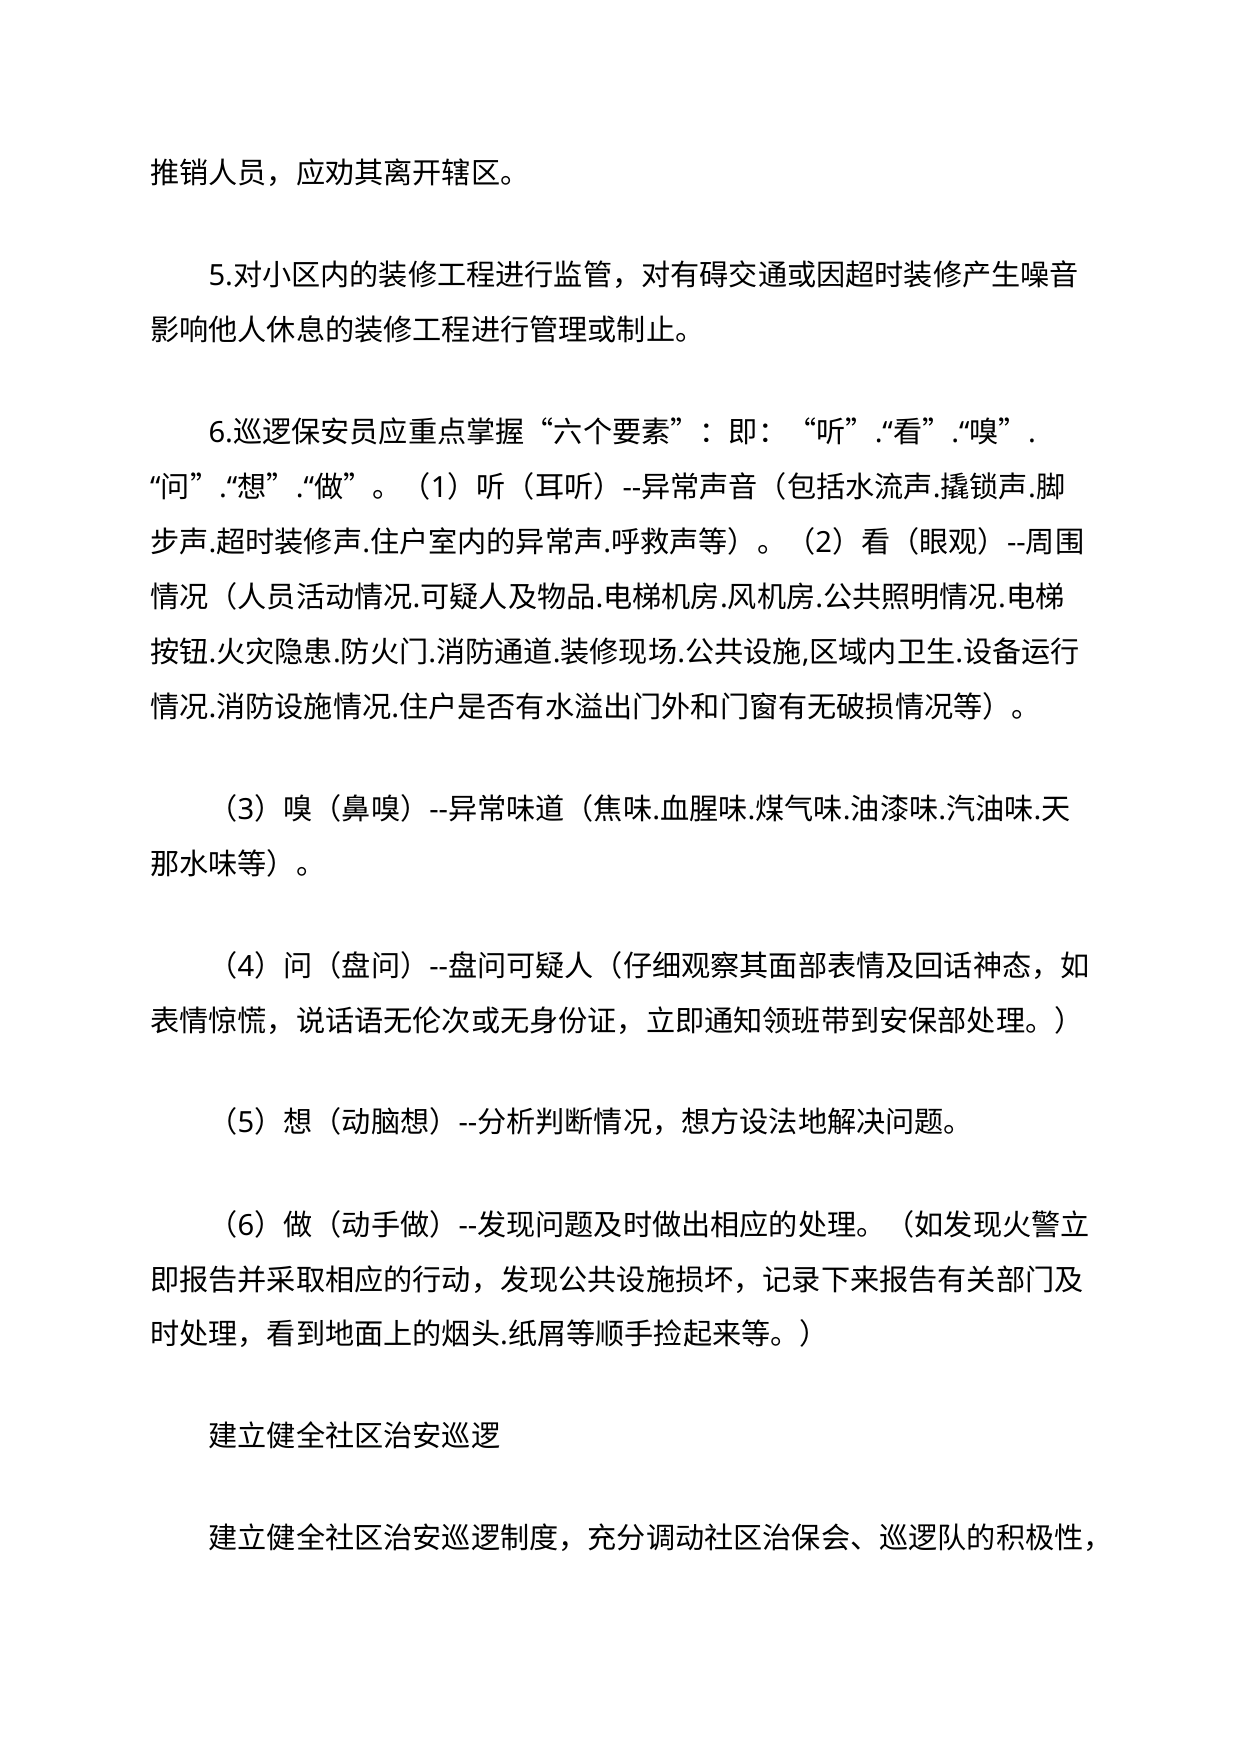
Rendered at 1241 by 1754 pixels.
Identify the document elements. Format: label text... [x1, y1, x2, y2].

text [150, 1515, 1090, 1557]
text （5）想（动脑想）--分析判断情况，想方设法地解决问题。 [150, 1099, 1090, 1141]
text 5.对小区内的装修工程进行监管，对有碍交通或因超时装修产生噪音影响他人休息的装修工程进行管理或制止。 [150, 252, 1090, 349]
text （4）问（盘问）--盘问可疑人（仔细观察其面部表情及回话神态，如表情惊慌，说话语无伦次或无身份证，立即通知领班带到安保部处理。） [150, 942, 1090, 1039]
text 6.巡逻保安员应重点掌握“六个要素”：即：“听”.“看”.“嗅”.“问”.“想”.“做”。（1）听（耳听）--异常声音（包括水流声.撬锁声.脚步声.超时装修声.住户室内的异常声.呼救声等）。（2）看（眼观）--周围情况（人员活动情况.可疑人及物品.电梯机房.风机房.公共照明情况.电梯按钮.火灾隐患.防火门.消防通道.装修现场.公共设施,区域内卫生.设备运行情况.消防设施情况.住户是否有水溢出门外和门窗有无破损情况等）。 [150, 408, 1090, 726]
text 建立健全社区治安巡逻 [150, 1413, 1090, 1455]
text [150, 150, 1090, 192]
text （6）做（动手做）--发现问题及时做出相应的处理。（如发现火警立即报告并采取相应的行动，发现公共设施损坏，记录下来报告有关部门及时处理，看到地面上的烟头.纸屑等顺手捡起来等。） [150, 1201, 1090, 1353]
text （3）嗅（鼻嗅）--异常味道（焦味.血腥味.煤气味.油漆味.汽油味.天那水味等）。 [150, 786, 1090, 883]
